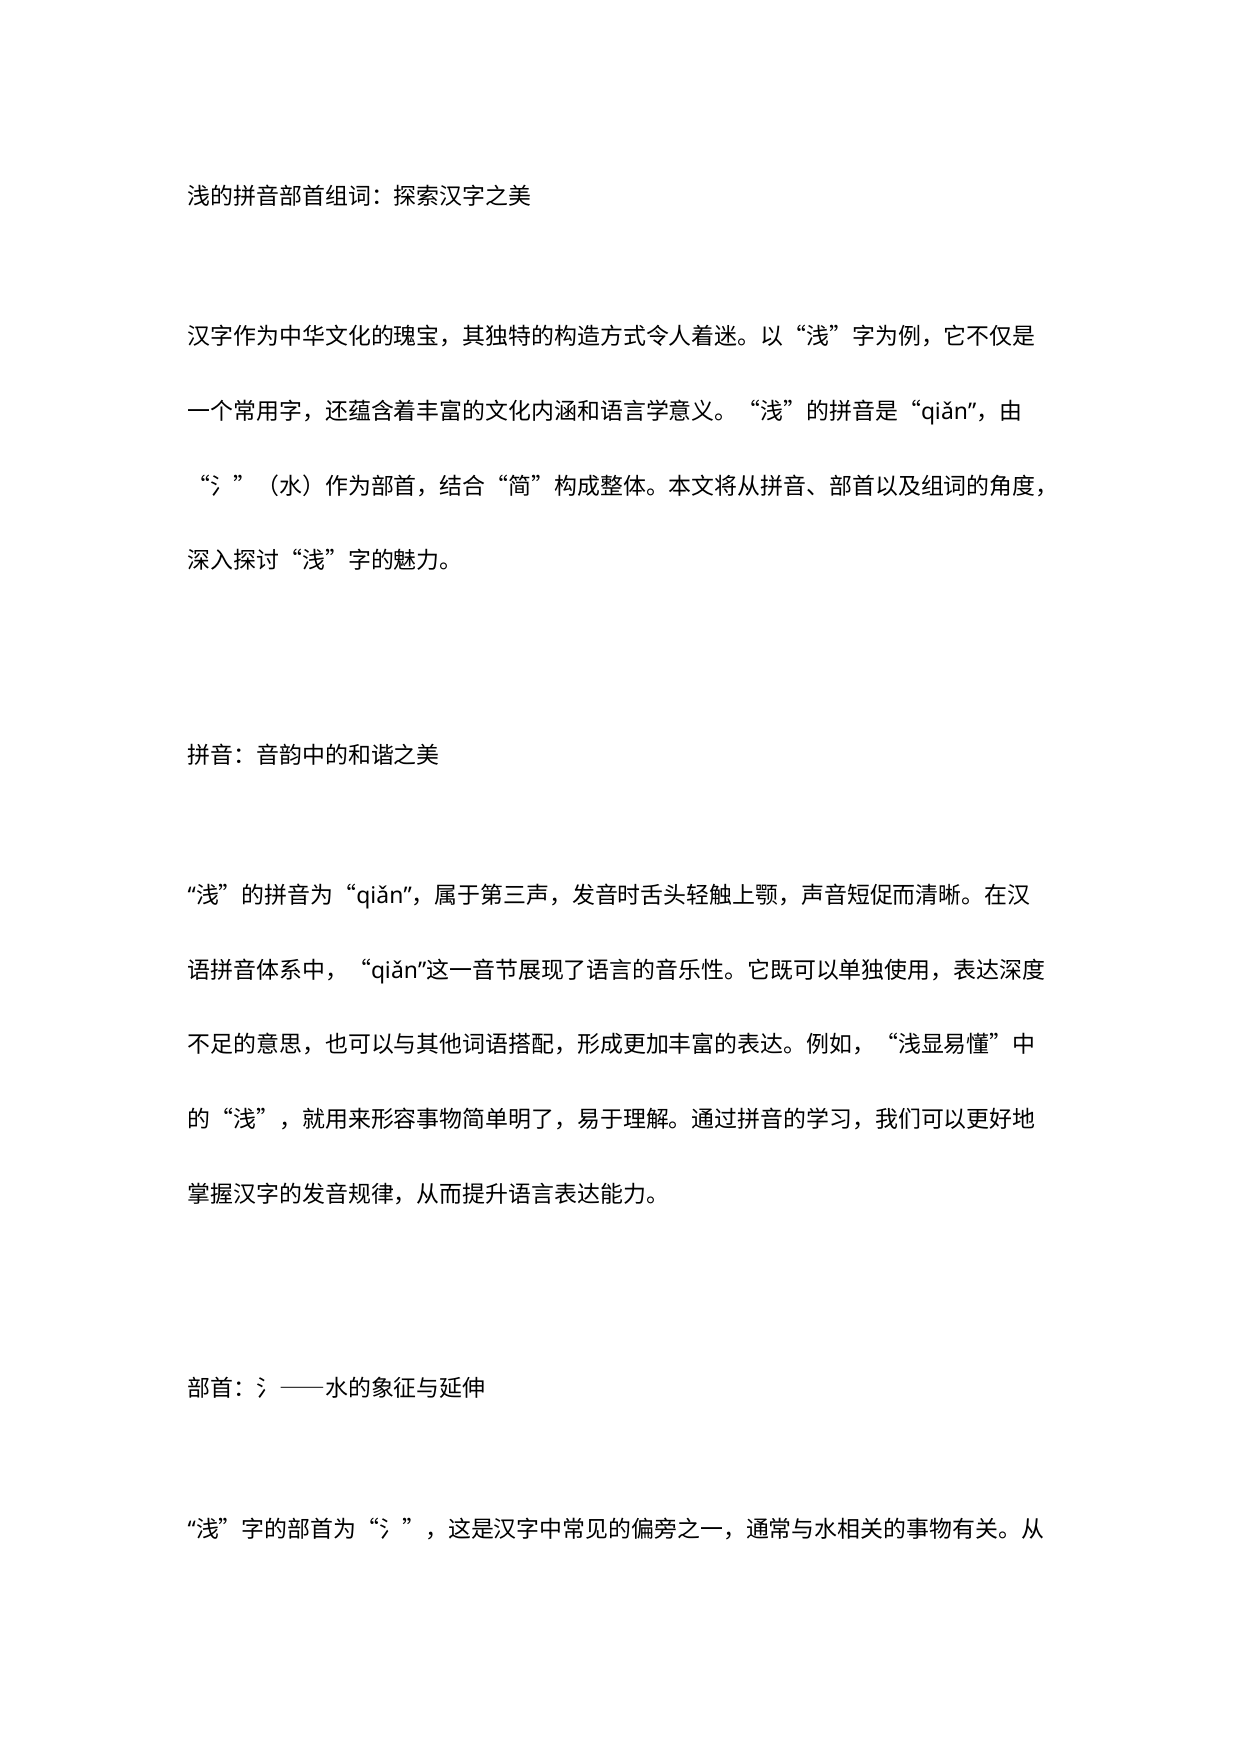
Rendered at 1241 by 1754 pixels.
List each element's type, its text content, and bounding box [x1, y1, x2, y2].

text 浅的拼音部首组词：探索汉字之美 [187, 162, 1053, 227]
text 汉字作为中华文化的瑰宝，其独特的构造方式令人着迷。以“浅”字为例，它不仅是一个常用字，还蕴含着丰富的文化内涵和语言学意义。“浅”的拼音是“qiǎn”，由“氵”（水）作为部首，结合“简”构成整体。本文将从拼音、部首以及组词的角度，深入探讨“浅”字的魅力。 [187, 302, 1053, 591]
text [187, 1494, 1053, 1559]
text “浅”的拼音为“qiǎn”，属于第三声，发音时舌头轻触上颚，声音短促而清晰。在汉语拼音体系中，“qiǎn”这一音节展现了语言的音乐性。它既可以单独使用，表达深度不足的意思，也可以与其他词语搭配，形成更加丰富的表达。例如，“浅显易懂”中的“浅”，就用来形容事物简单明了，易于理解。通过拼音的学习，我们可以更好地掌握汉字的发音规律，从而提升语言表达能力。 [187, 861, 1053, 1225]
text 拼音：音韵中的和谐之美 [187, 721, 1053, 786]
text 部首：氵——水的象征与延伸 [187, 1354, 1053, 1419]
